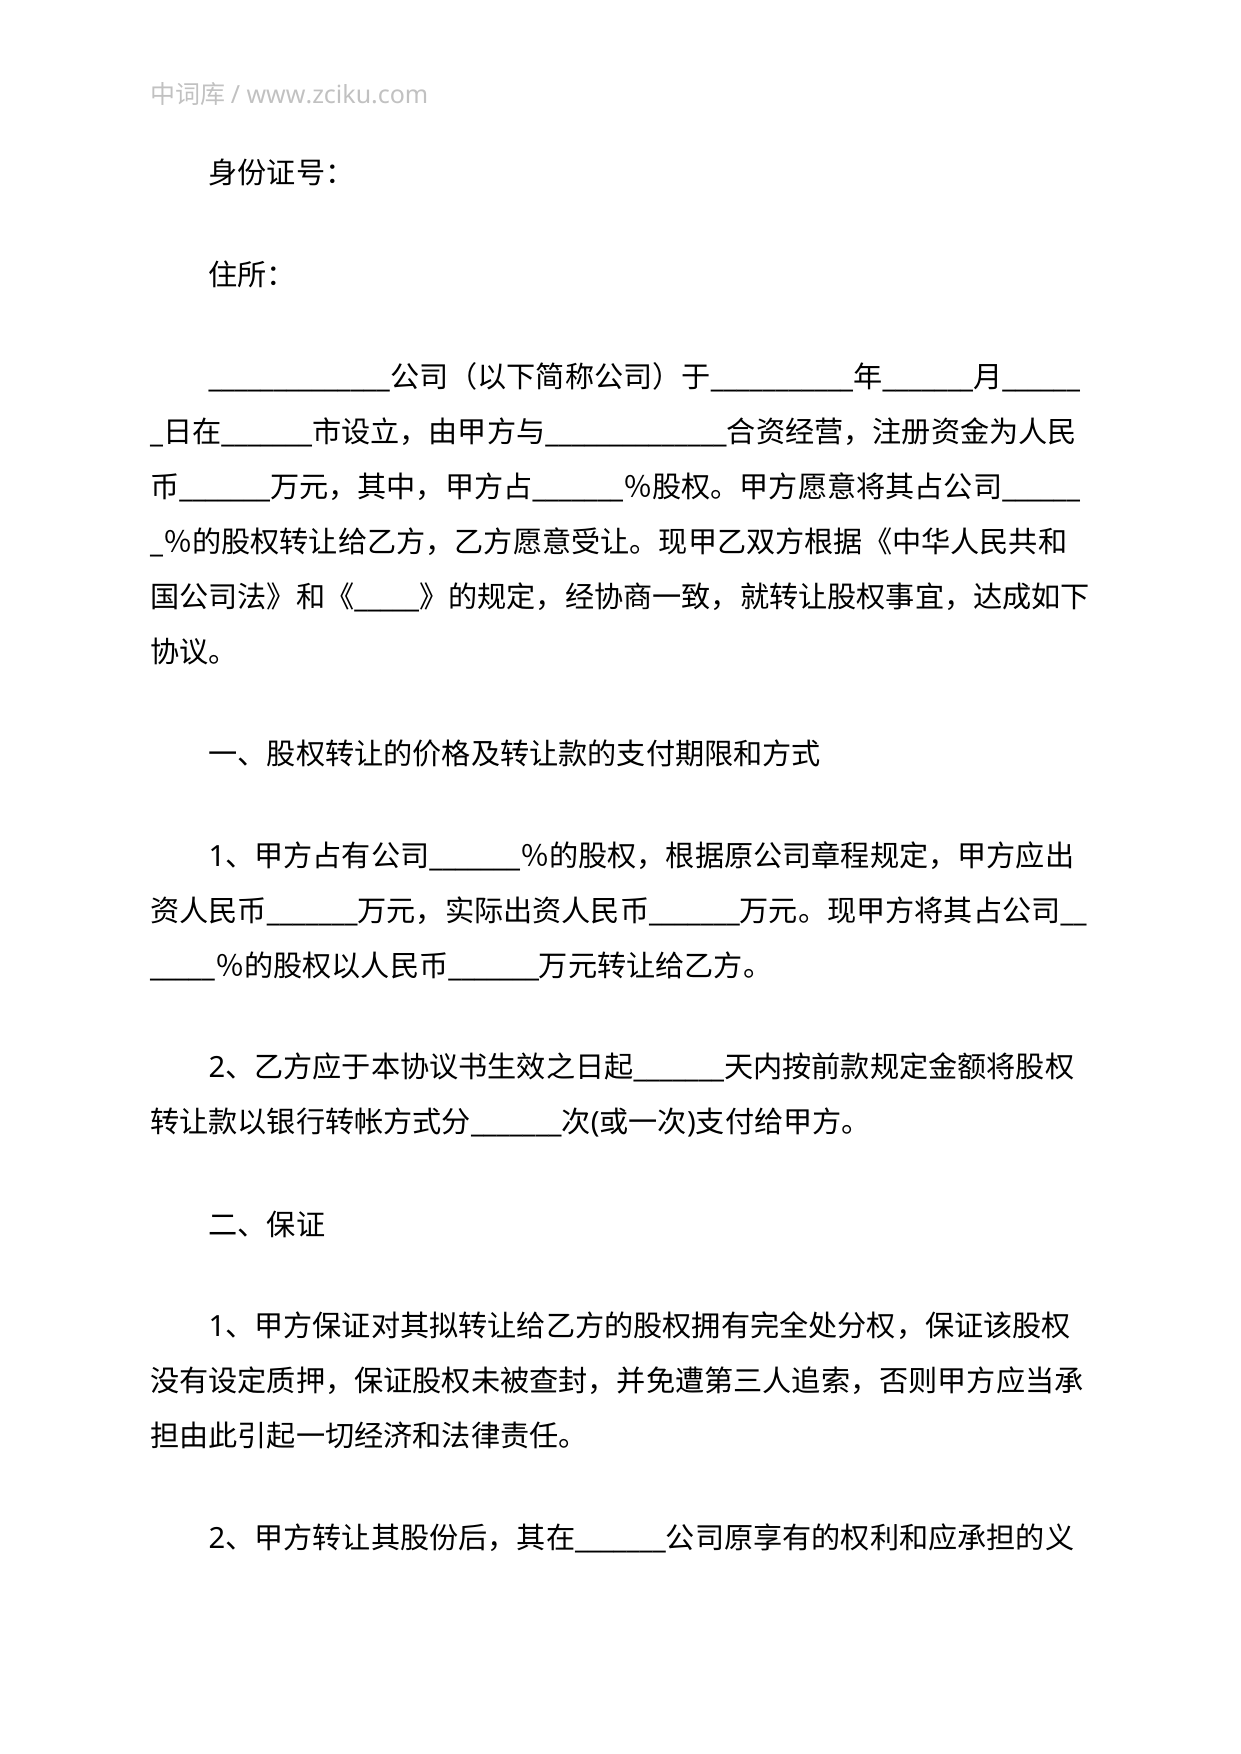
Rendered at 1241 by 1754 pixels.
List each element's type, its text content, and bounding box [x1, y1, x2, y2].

text 身份证号： [150, 150, 1090, 192]
text 二、保证 [150, 1201, 1090, 1243]
text 住所： [150, 252, 1090, 294]
text 一、股权转让的价格及转让款的支付期限和方式 [150, 730, 1090, 773]
text 1、甲方保证对其拟转让给乙方的股权拥有完全处分权，保证该股权没有设定质押，保证股权未被查封，并免遭第三人追索，否则甲方应当承担由此引起一切经济和法律责任。 [150, 1303, 1090, 1455]
text 1、甲方占有公司_______％的股权，根据原公司章程规定，甲方应出资人民币_______万元，实际出资人民币_______万元。现甲方将其占公司_______％的股权以人民币_______万元转让给乙方。 [150, 832, 1090, 984]
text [150, 1514, 1090, 1557]
text ______________公司（以下简称公司）于___________年_______月_______日在_______市设立，由甲方与______________合资经营，注册资金为人民币_______万元，其中，甲方占_______％股权。甲方愿意将其占公司_______％的股权转让给乙方，乙方愿意受让。现甲乙双方根据《中华人民共和国公司法》和《_____》的规定，经协商一致，就转让股权事宜，达成如下协议。 [150, 353, 1090, 671]
text 2、乙方应于本协议书生效之日起_______天内按前款规定金额将股权转让款以银行转帐方式分_______次(或一次)支付给甲方。 [150, 1044, 1090, 1141]
